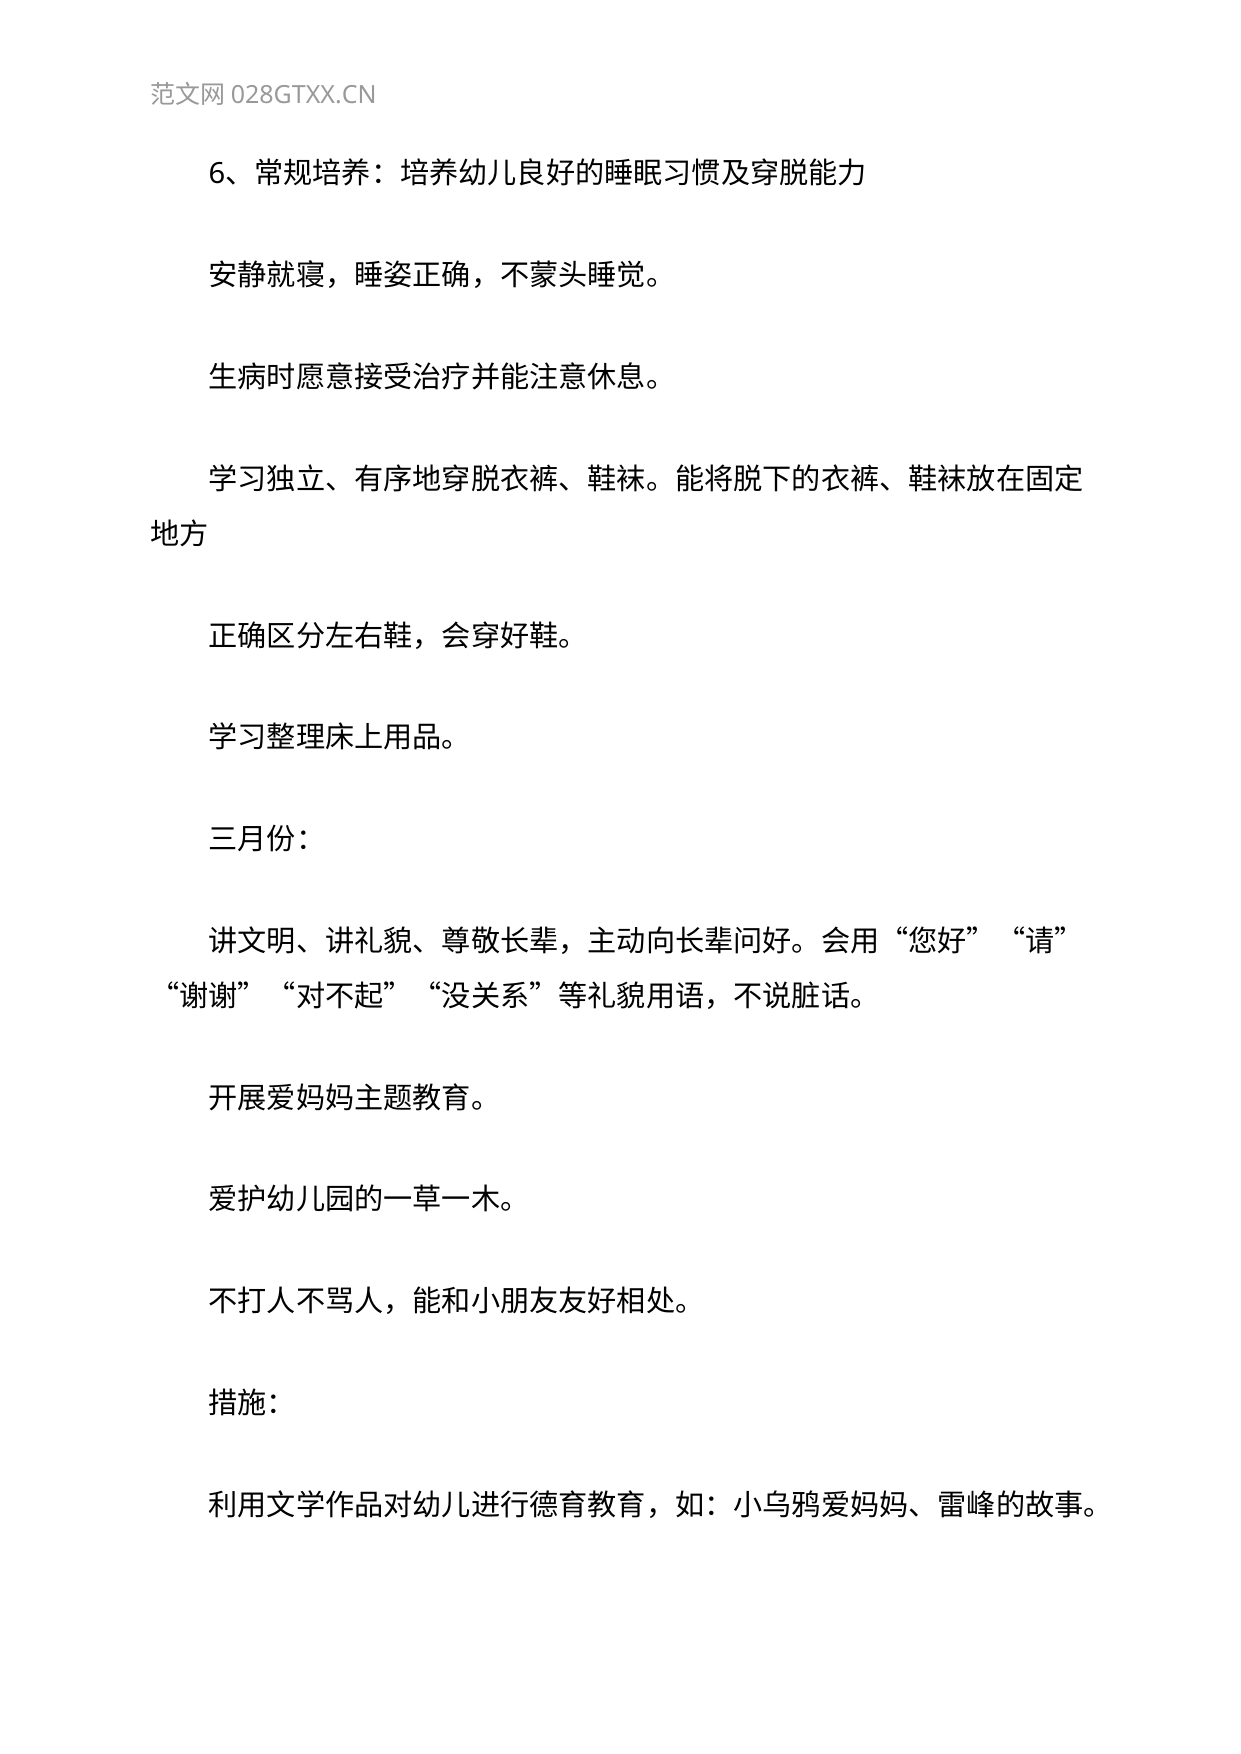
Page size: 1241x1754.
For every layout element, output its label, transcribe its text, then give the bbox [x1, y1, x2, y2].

text 生病时愿意接受治疗并能注意休息。 [150, 354, 1090, 396]
text 6、常规培养：培养幼儿良好的睡眠习惯及穿脱能力 [150, 150, 1090, 192]
text 利用文学作品对幼儿进行德育教育，如：小乌鸦爱妈妈、雷峰的故事。 [150, 1481, 1090, 1523]
text 不打人不骂人，能和小朋友友好相处。 [150, 1278, 1090, 1320]
text 爱护幼儿园的一草一木。 [150, 1176, 1090, 1218]
text 安静就寝，睡姿正确，不蒙头睡觉。 [150, 252, 1090, 294]
text 三月份： [150, 816, 1090, 858]
text 措施： [150, 1379, 1090, 1422]
text 学习独立、有序地穿脱衣裤、鞋袜。能将脱下的衣裤、鞋袜放在固定地方 [150, 456, 1090, 553]
text 讲文明、讲礼貌、尊敬长辈，主动向长辈问好。会用“您好”“请”“谢谢”“对不起”“没关系”等礼貌用语，不说脏话。 [150, 917, 1090, 1015]
text 开展爱妈妈主题教育。 [150, 1074, 1090, 1116]
text 正确区分左右鞋，会穿好鞋。 [150, 612, 1090, 654]
text 学习整理床上用品。 [150, 714, 1090, 756]
